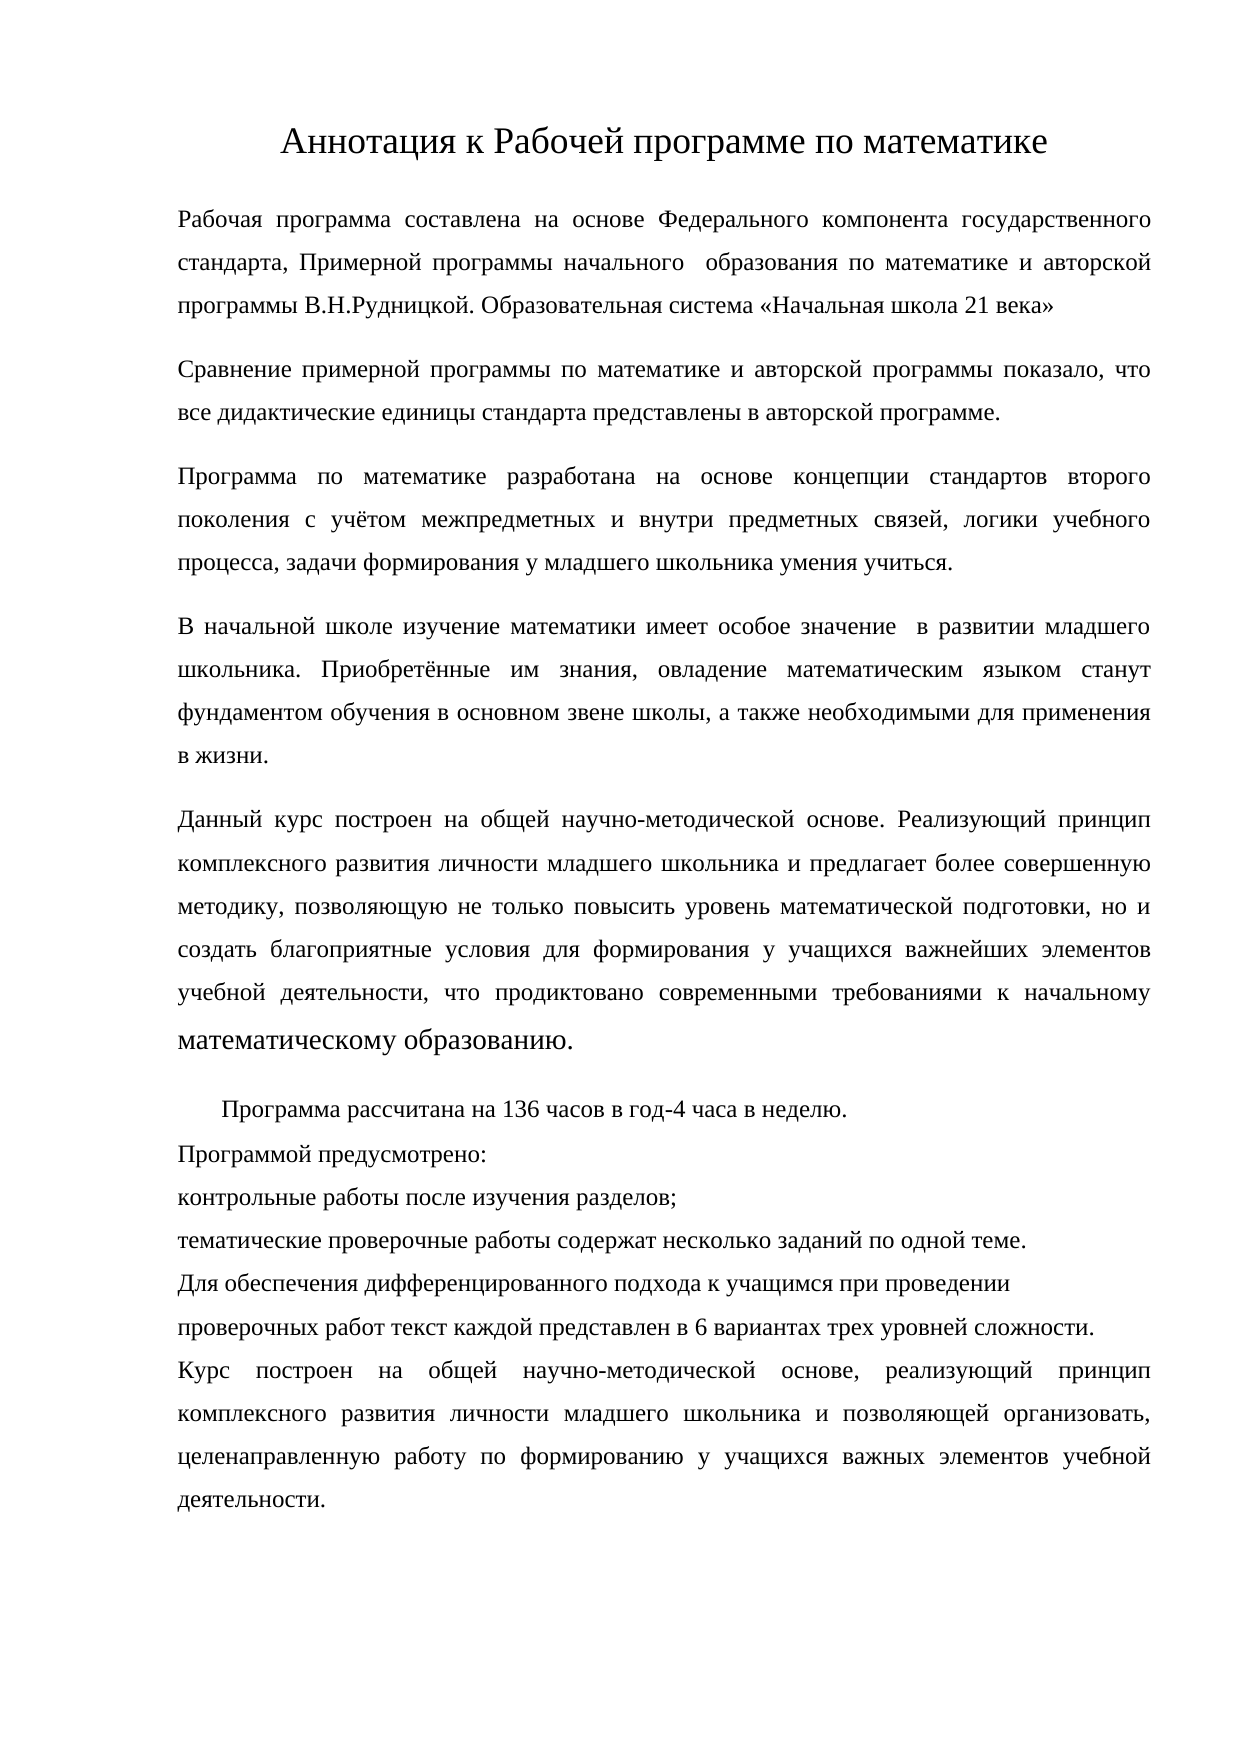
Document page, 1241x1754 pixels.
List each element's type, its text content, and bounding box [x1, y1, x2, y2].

text Данный курс построен на общей научно-методической основе. Реализующий принцип комплексного развития личности младшего школьника и предлагает более совершенную методику, позволяющую не только повысить уровень математической подготовки, но и создать благоприятные условия для формирования у учащихся важнейших элементов учебной деятельности, что продиктовано современными требованиями к начальному математическому образованию. [177, 804, 1152, 1056]
list Курс построен на общей научно-методической основе, реализующий принцип комплексного развития личности младшего школьника и позволяющей организовать, целенаправленную работу по формированию у учащихся важных элементов учебной деятельности. [177, 1355, 1152, 1513]
list тематические проверочные работы содержат несколько заданий по одной теме. [177, 1225, 1152, 1254]
text Сравнение примерной программы по математике и авторской программы показало, что все дидактические единицы стандарта представлены в авторской программе. [177, 354, 1152, 426]
text Рабочая программа составлена на основе Федерального компонента государственного стандарта, Примерной программы начального образования по математике и авторской программы В.Н.Рудницкой. Образовательная система «Начальная школа 21 века» [177, 204, 1152, 319]
list контрольные работы после изучения разделов; [177, 1182, 1152, 1211]
list Программой предусмотрено: [177, 1139, 1152, 1168]
text Программа по математике разработана на основе концепции стандартов второго поколения с учётом межпредметных и внутри предметных связей, логики учебного процесса, задачи формирования у младшего школьника умения учиться. [177, 461, 1152, 576]
text Аннотация к Рабочей программе по математике [177, 118, 1152, 161]
list Для обеспечения дифференцированного подхода к учащимся при проведении проверочных работ текст каждой представлен в 6 вариантах трех уровней сложности. [177, 1268, 1152, 1340]
text В начальной школе изучение математики имеет особое значение в развитии младшего школьника. Приобретённые им знания, овладение математическим языком станут фундаментом обучения в основном звене школы, а также необходимыми для применения в жизни. [177, 611, 1152, 769]
list Программа рассчитана на 136 часов в год-4 часа в неделю. [177, 1094, 1152, 1122]
